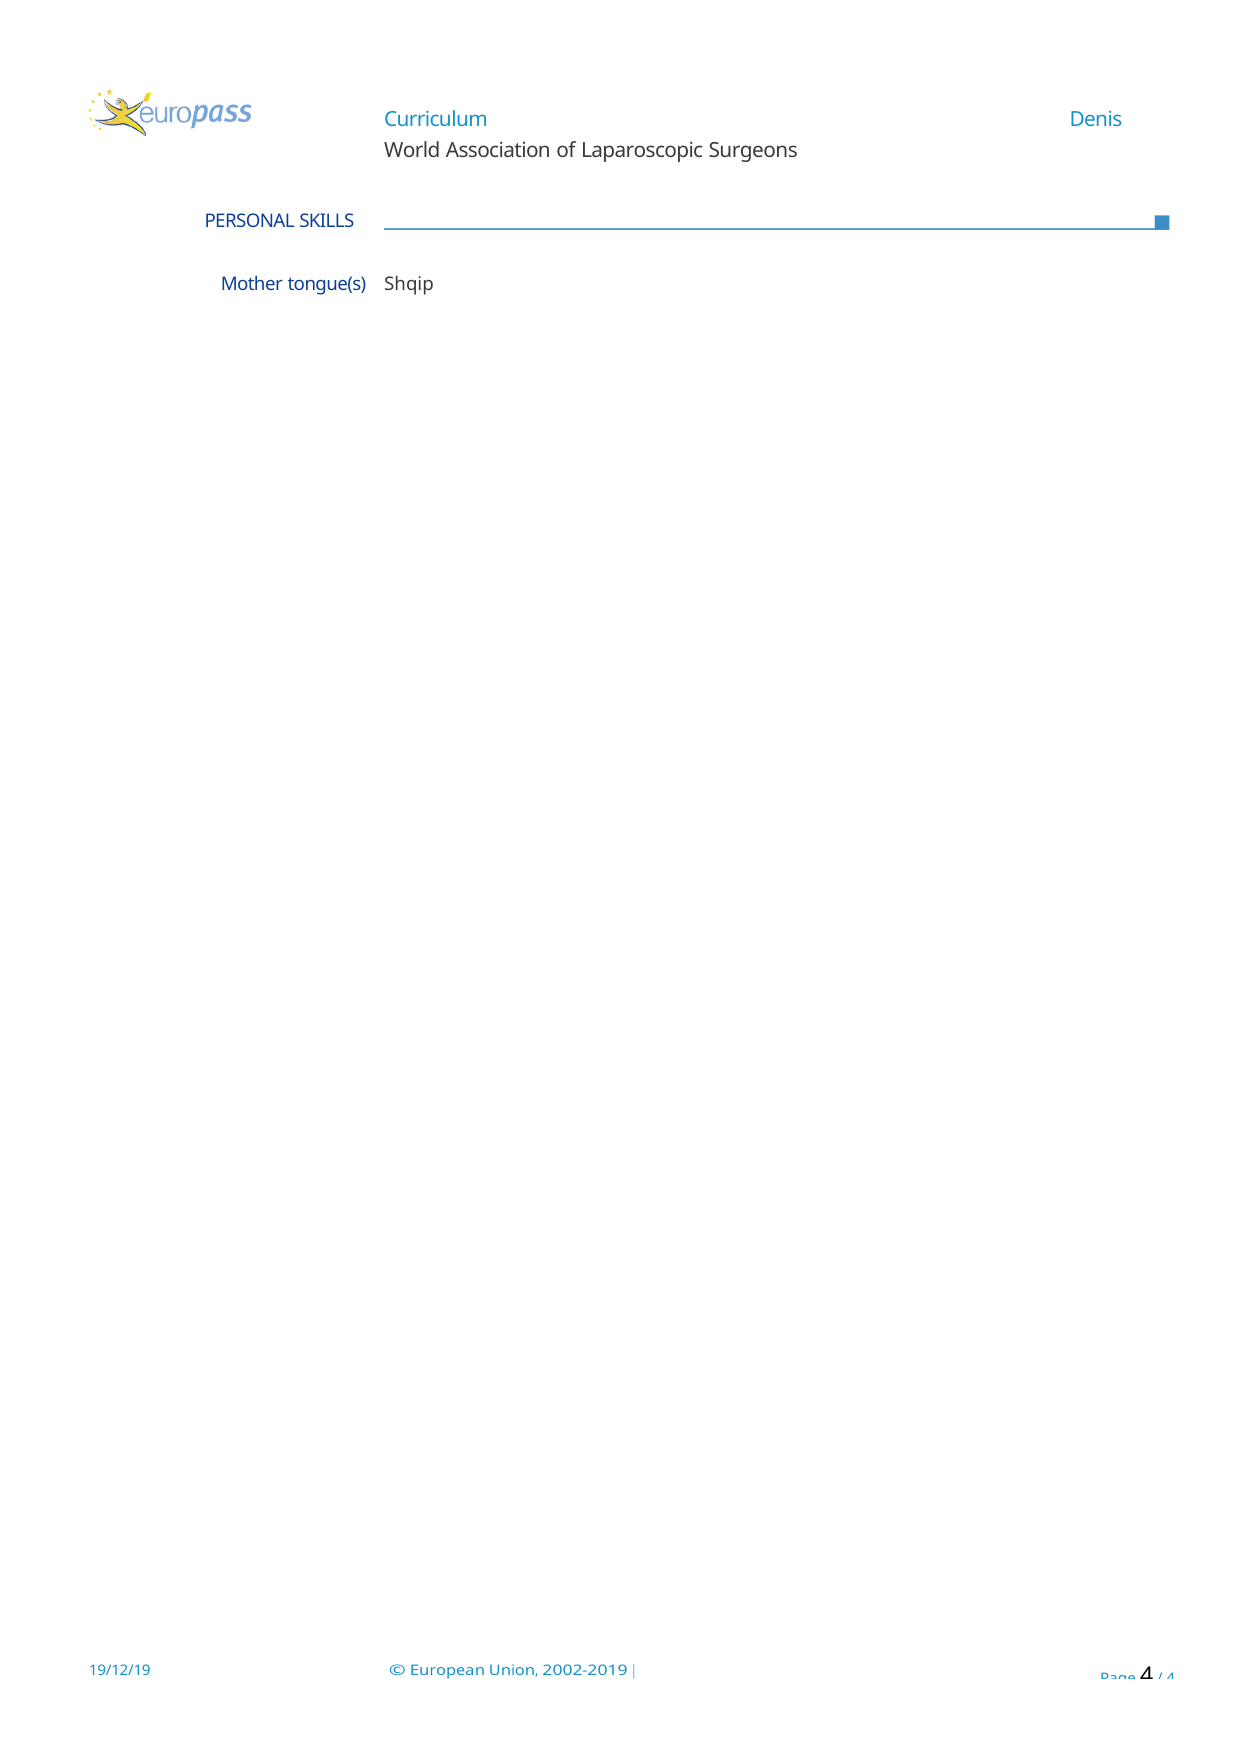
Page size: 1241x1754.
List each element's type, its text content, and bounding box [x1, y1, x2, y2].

picture [88, 88, 252, 136]
picture [383, 215, 1170, 230]
subtitle World Association of Laparoscopic Surgeons [384, 135, 1182, 164]
text Mother tongue(s) Shqip [221, 271, 1182, 296]
text PERSONAL SKILLS [87, 207, 355, 233]
